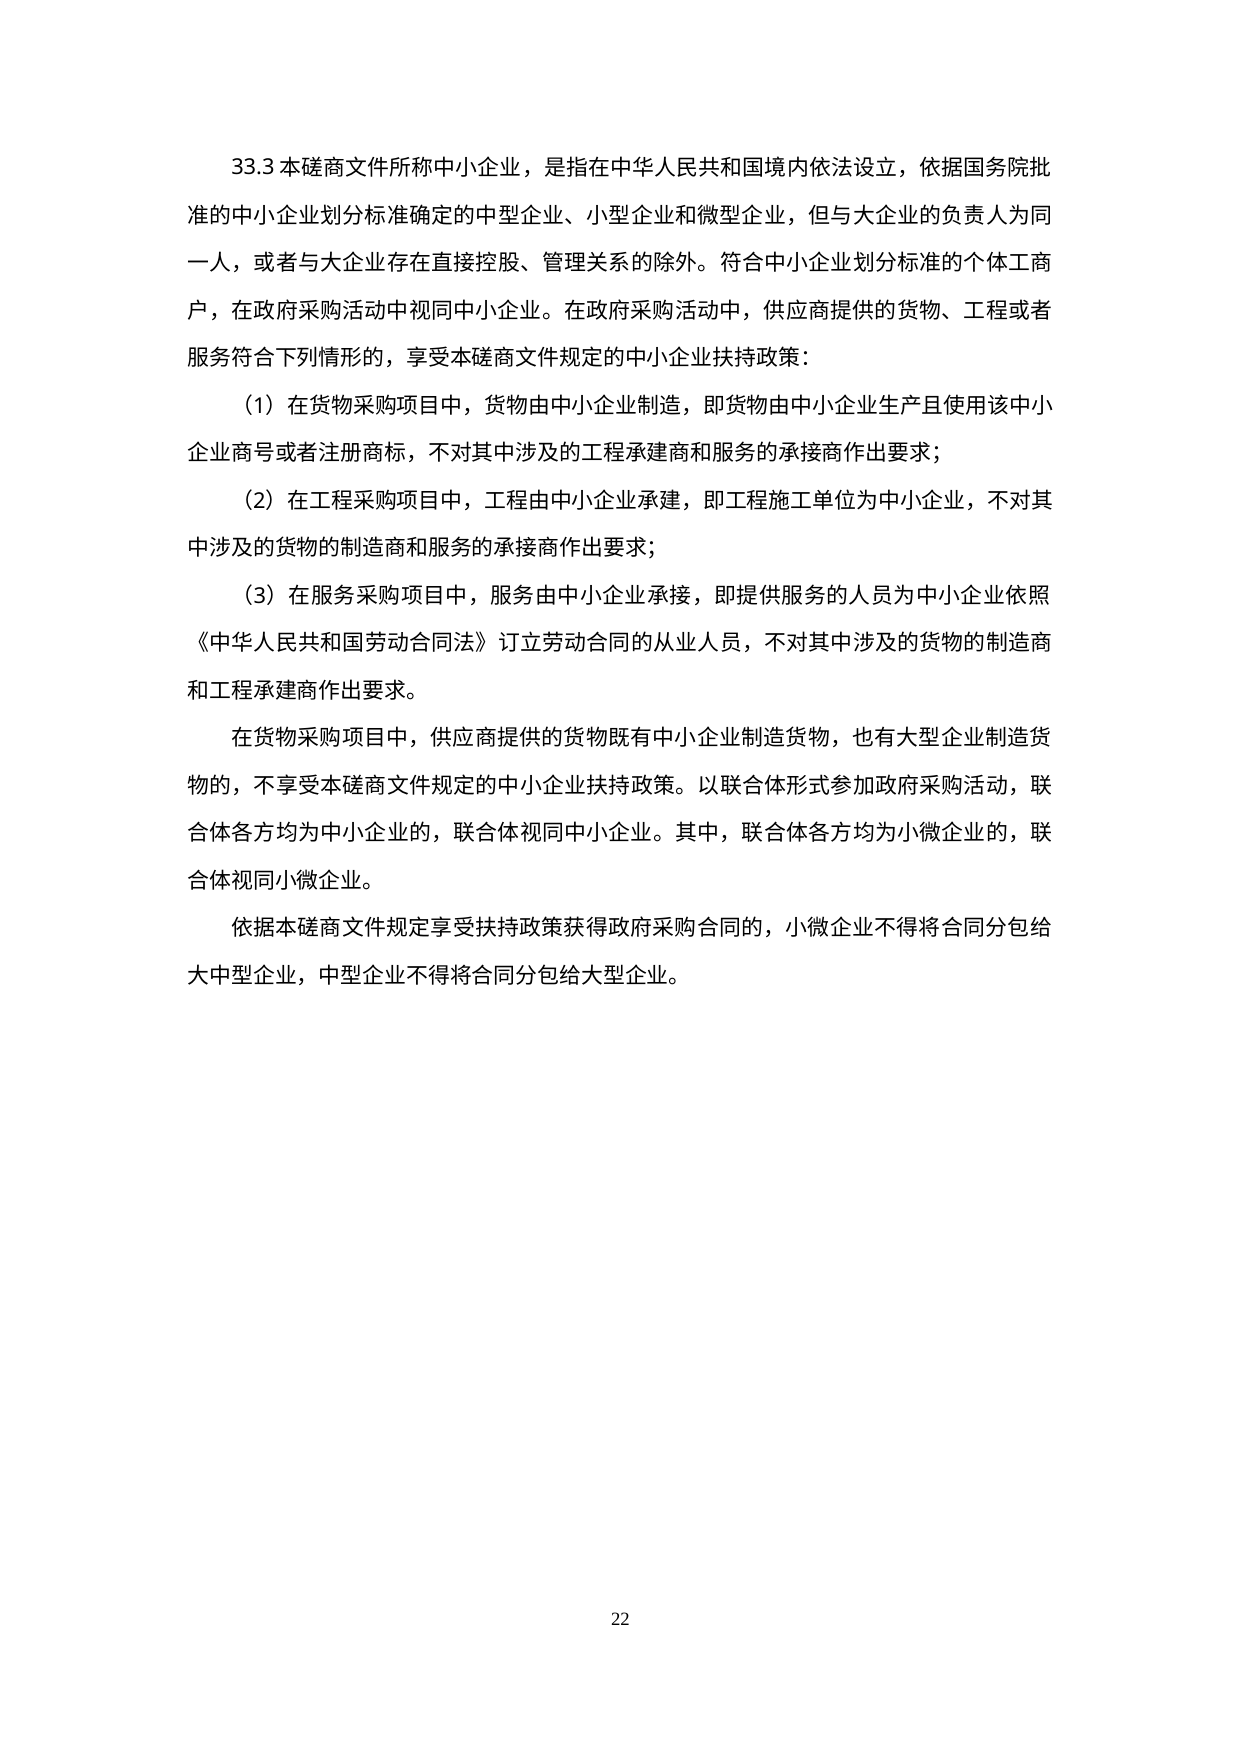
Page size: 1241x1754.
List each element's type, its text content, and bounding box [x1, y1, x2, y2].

text 33.3本磋商文件所称中小企业，是指在中华人民共和国境内依法设立，依据国务院批准的中小企业划分标准确定的中型企业、小型企业和微型企业，但与大企业的负责人为同一人，或者与大企业存在直接控股、管理关系的除外。符合中小企业划分标准的个体工商户，在政府采购活动中视同中小企业。在政府采购活动中，供应商提供的货物、工程或者服务符合下列情形的，享受本磋商文件规定的中小企业扶持政策： [187, 150, 1053, 372]
text （2）在工程采购项目中，工程由中小企业承建，即工程施工单位为中小企业，不对其中涉及的货物的制造商和服务的承接商作出要求； [187, 483, 1053, 562]
text （1）在货物采购项目中，货物由中小企业制造，即货物由中小企业生产且使用该中小企业商号或者注册商标，不对其中涉及的工程承建商和服务的承接商作出要求； [187, 388, 1053, 467]
text 在货物采购项目中，供应商提供的货物既有中小企业制造货物，也有大型企业制造货物的，不享受本磋商文件规定的中小企业扶持政策。以联合体形式参加政府采购活动，联合体各方均为中小企业的，联合体视同中小企业。其中，联合体各方均为小微企业的，联合体视同小微企业。 [187, 720, 1053, 894]
text （3）在服务采购项目中，服务由中小企业承接，即提供服务的人员为中小企业依照《中华人民共和国劳动合同法》订立劳动合同的从业人员，不对其中涉及的货物的制造商和工程承建商作出要求。 [187, 578, 1053, 704]
text 依据本磋商文件规定享受扶持政策获得政府采购合同的，小微企业不得将合同分包给大中型企业，中型企业不得将合同分包给大型企业。 [187, 910, 1053, 989]
